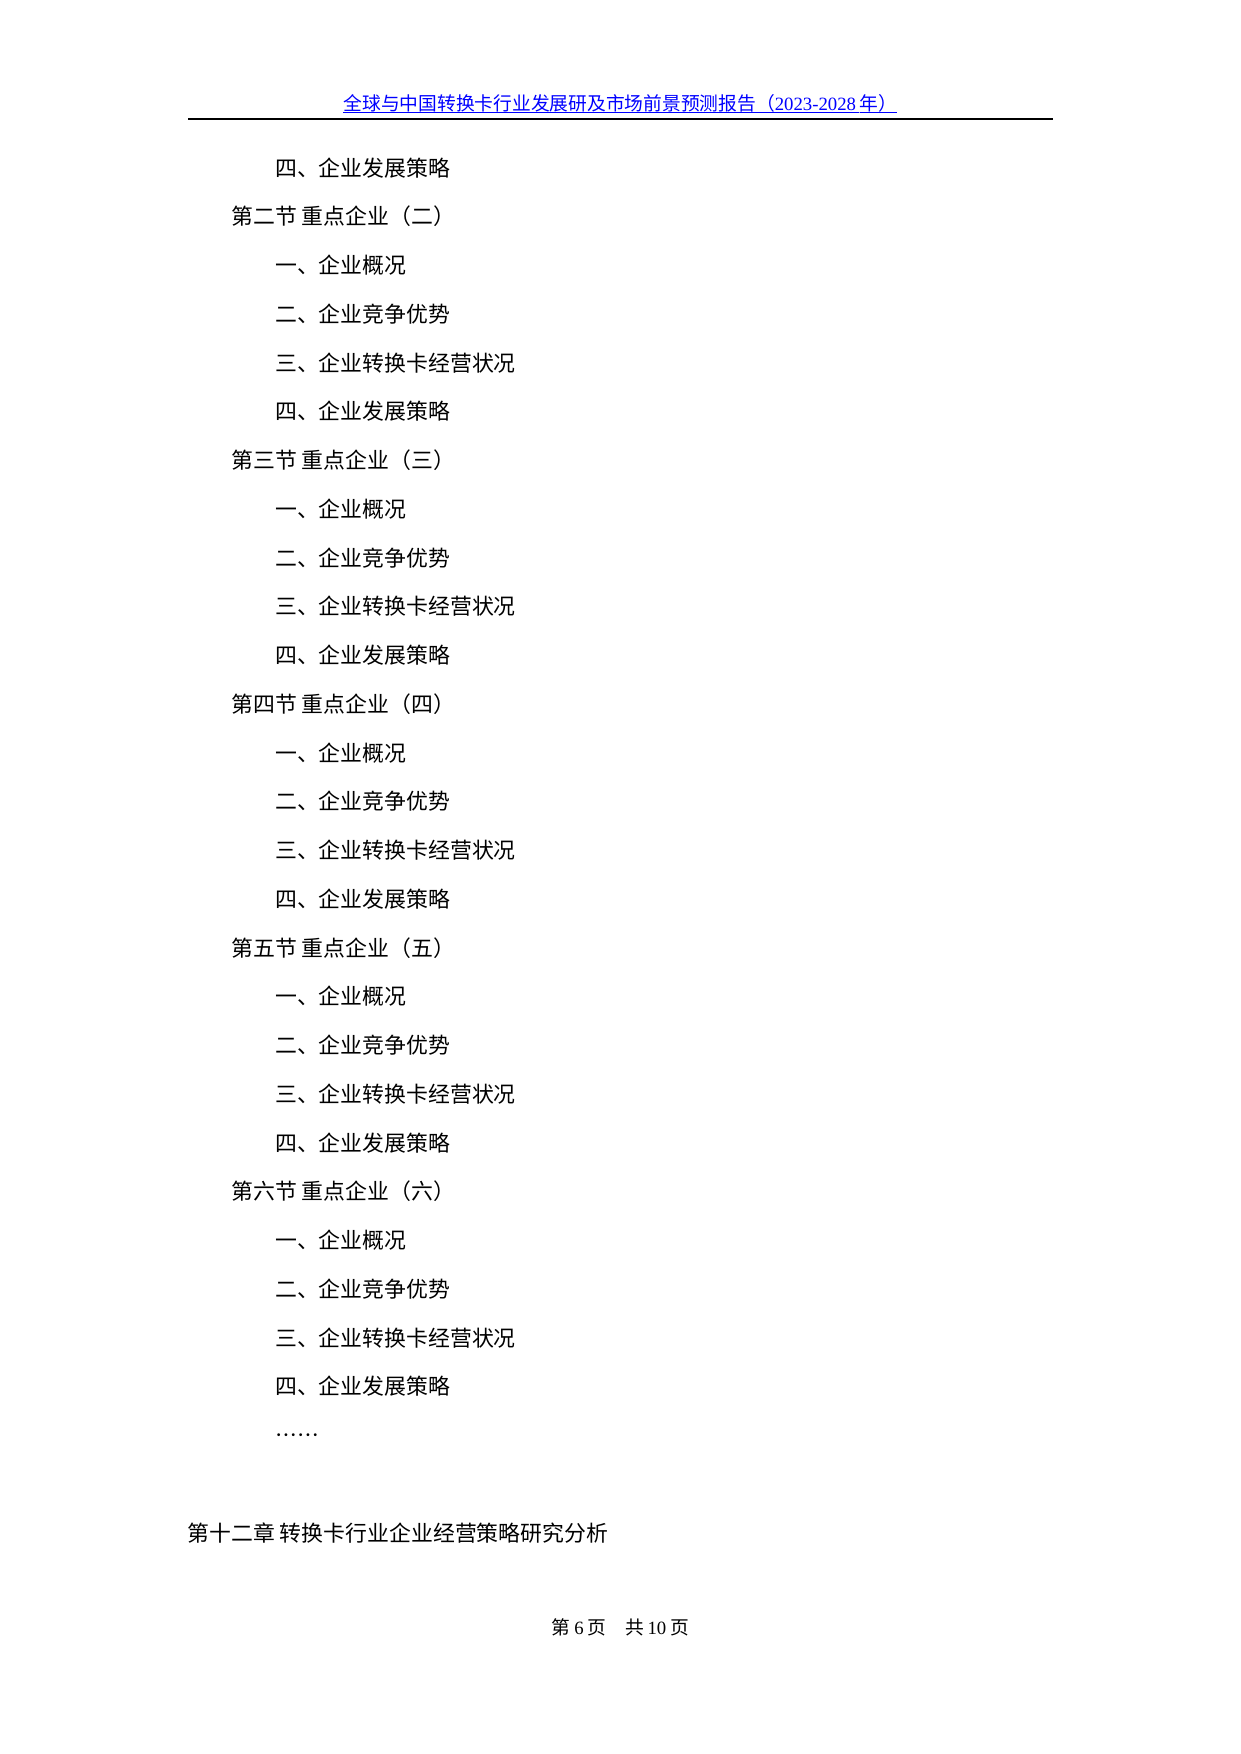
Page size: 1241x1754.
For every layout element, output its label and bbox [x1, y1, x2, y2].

text [187, 150, 1053, 1548]
